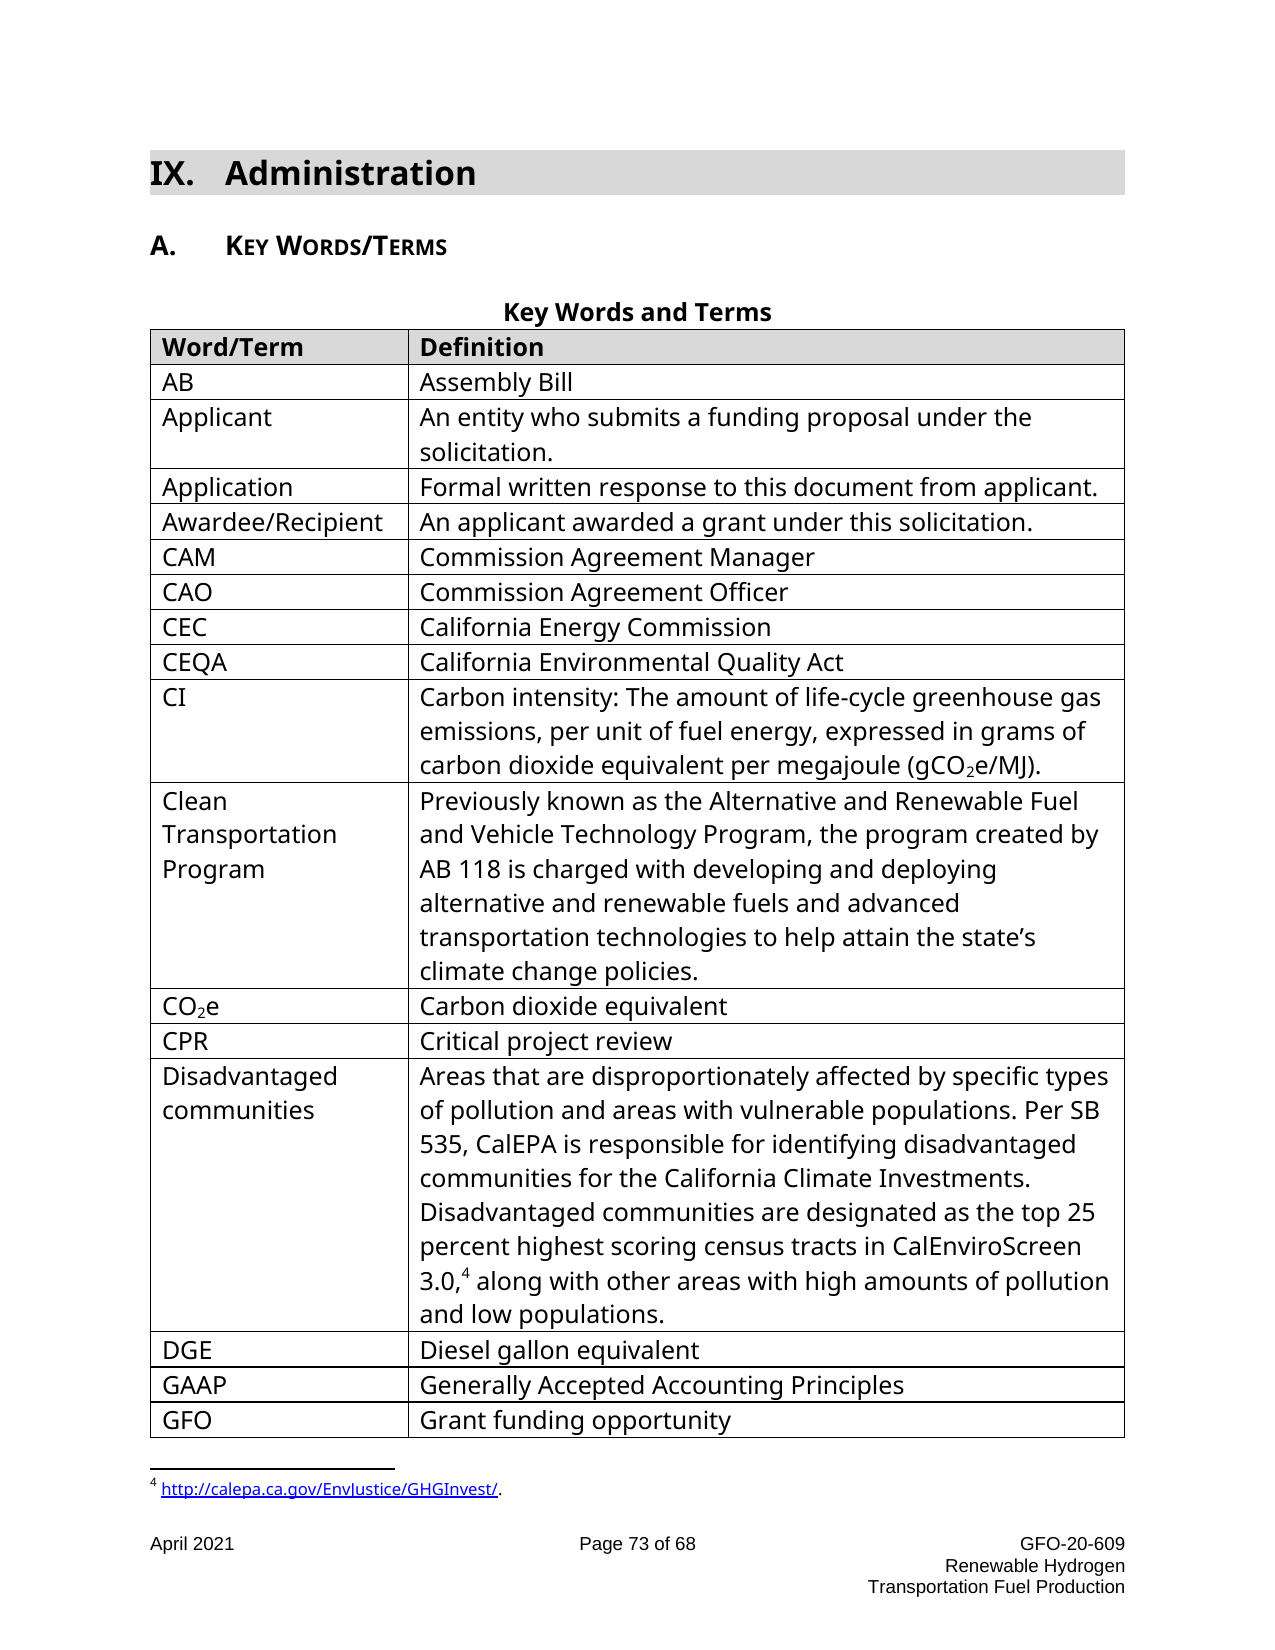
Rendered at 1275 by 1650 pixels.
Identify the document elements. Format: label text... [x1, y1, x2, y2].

table_cell California Environmental Quality Act [409, 645, 1124, 679]
table_cell CEC [151, 610, 408, 644]
subtitle Key Words/Terms [150, 227, 1125, 263]
table_header Definition [409, 330, 1124, 364]
table_cell GAAP [151, 1368, 408, 1401]
table_cell An applicant awarded a grant under this solicitation. [409, 504, 1124, 538]
subtitle IX. Administration [150, 150, 1125, 195]
table_cell Carbon dioxide equivalent [409, 989, 1124, 1023]
table_cell Generally Accepted Accounting Principles [409, 1368, 1124, 1401]
table_cell Carbon intensity: The amount of life-cycle greenhouse gas emissions, per unit of fuel energy, expressed in grams of carbon dioxide equivalent per megajoule (gCO2e/MJ). [409, 680, 1124, 782]
table_cell Disadvantaged communities [151, 1059, 408, 1331]
table_cell CAM [151, 540, 408, 573]
table_cell DGE [151, 1332, 408, 1366]
table_cell An entity who submits a funding proposal under the solicitation. [409, 400, 1124, 468]
table_cell Applicant [151, 400, 408, 468]
table_cell Commission Agreement Officer [409, 575, 1124, 609]
table_cell AB [151, 365, 408, 399]
table_cell Previously known as the Alternative and Renewable Fuel and Vehicle Technology Program, the program created by AB 118 is charged with developing and deploying alternative and renewable fuels and advanced transportation technologies to help attain the state’s climate change policies. [409, 783, 1124, 987]
table_cell California Energy Commission [409, 610, 1124, 644]
table_cell Application [151, 469, 408, 503]
table_cell Areas that are disproportionately affected by specific types of pollution and areas with vulnerable populations. Per SB 535, CalEPA is responsible for identifying disadvantaged communities for the California Climate Investments. Disadvantaged communities are designated as the top 25 percent highest scoring census tracts in CalEnviroScreen 3.0, along with other areas with high amounts of pollution and low populations. [409, 1059, 1124, 1331]
table_cell Clean Transportation Program [151, 783, 408, 987]
table_cell CI [151, 680, 408, 782]
table_cell Formal written response to this document from applicant. [409, 469, 1124, 503]
title Key Words and Terms [150, 295, 1125, 329]
table_cell Commission Agreement Manager [409, 540, 1124, 573]
table_cell Critical project review [409, 1024, 1124, 1058]
table_cell CO2e [151, 989, 408, 1023]
table_cell CPR [151, 1024, 408, 1058]
table_cell Awardee/Recipient [151, 504, 408, 538]
table_cell CEQA [151, 645, 408, 679]
table_cell Diesel gallon equivalent [409, 1332, 1124, 1366]
table_header Word/Term [151, 330, 408, 364]
table_cell Assembly Bill [409, 365, 1124, 399]
table_cell GFO [151, 1403, 408, 1437]
table_cell CAO [151, 575, 408, 609]
table_cell Grant funding opportunity [409, 1403, 1124, 1437]
